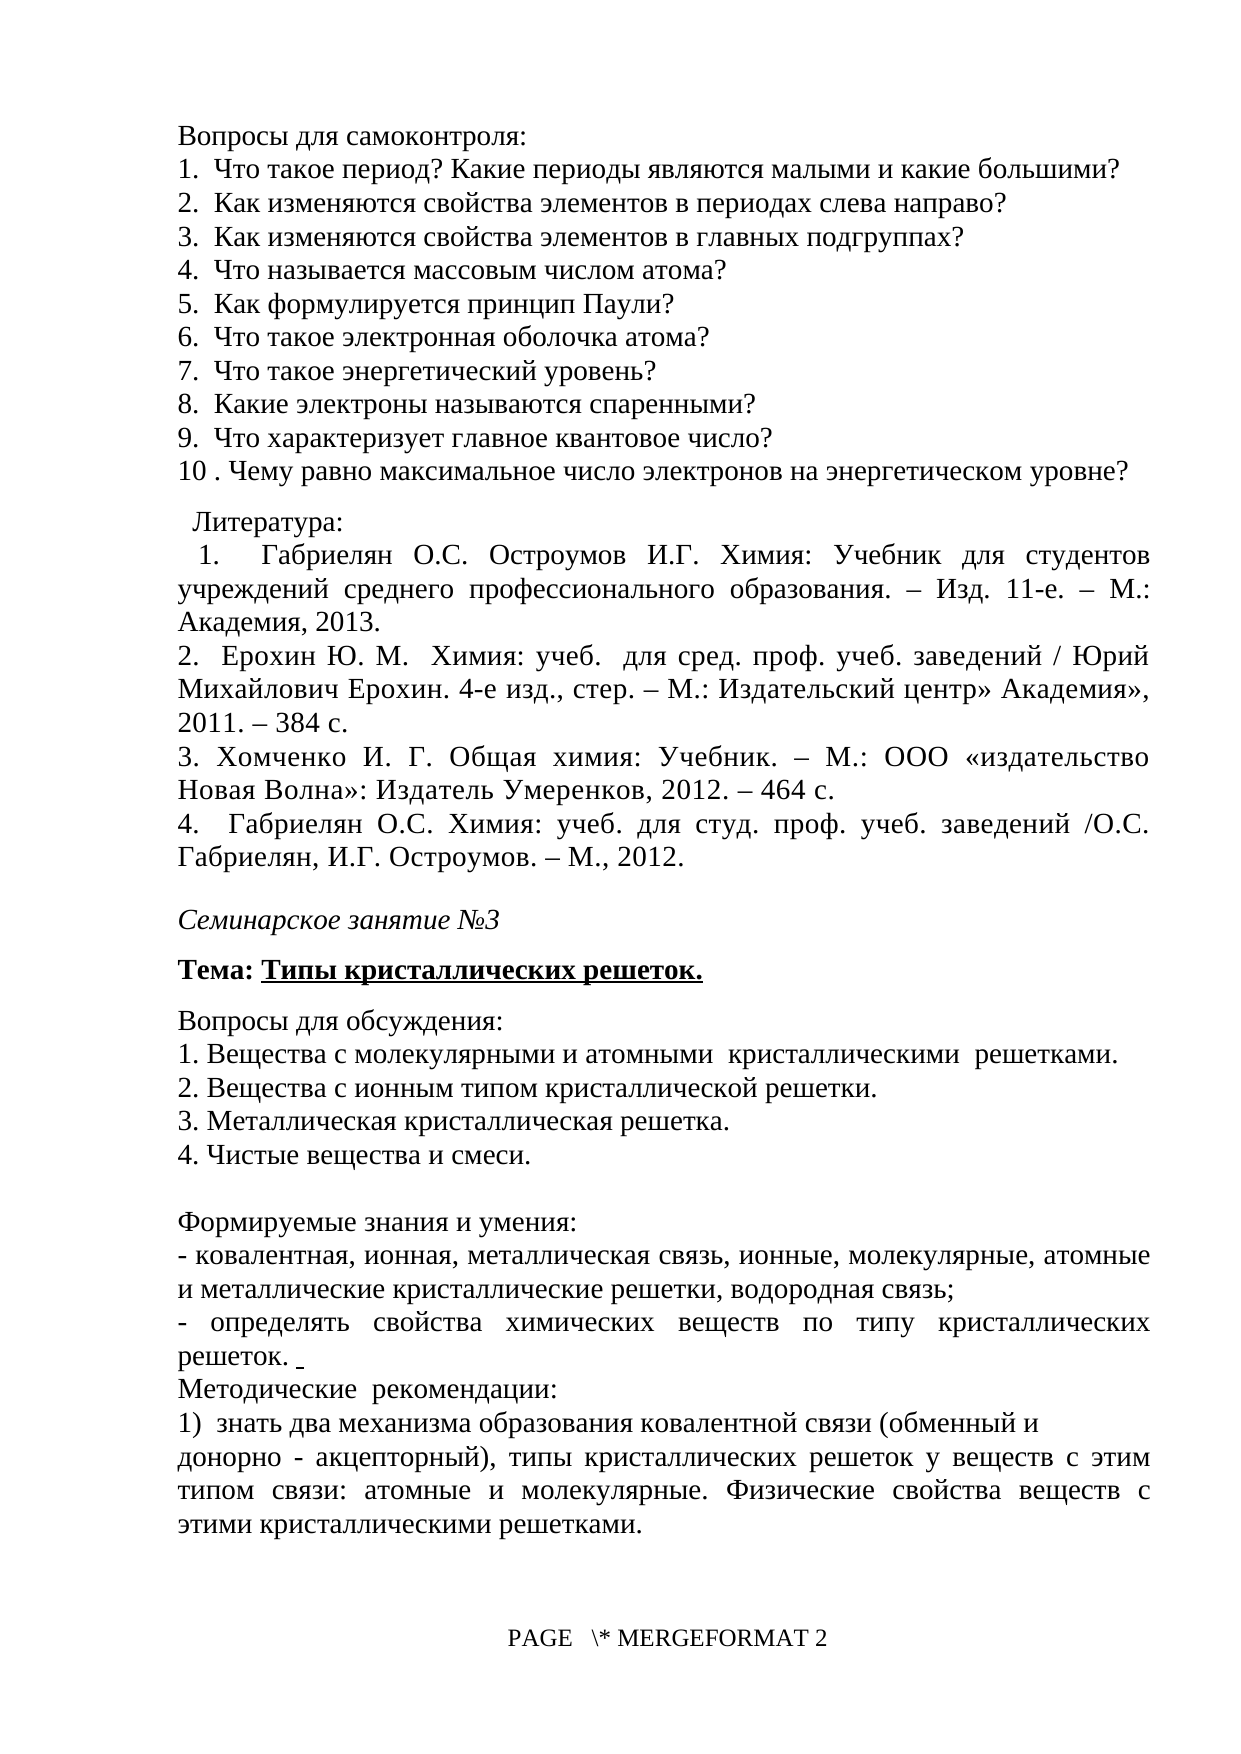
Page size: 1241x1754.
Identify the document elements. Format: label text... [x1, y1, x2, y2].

text донорно - акцепторный), типы кристаллических решеток у веществ с этим типом связи: атомные и молекулярные. Физические свойства веществ с этими кристаллическими решетками. [177, 1439, 1152, 1539]
text - ковалентная, ионная, металлическая связь, ионные, молекулярные, атомные и металлические кристаллические решетки, водородная связь; [177, 1237, 1152, 1304]
text 4. Чистые вещества и смеси. [177, 1137, 1152, 1170]
text Вопросы для обсуждения: [177, 1003, 1152, 1036]
text 3. Металлическая кристаллическая решетка. [177, 1103, 1152, 1137]
text Вопросы для самоконтроля: [177, 118, 1152, 152]
text 1. Что такое период? Какие периоды являются малыми и какие большими? [177, 152, 1152, 185]
list 4. Габриелян О.С. Химия: учеб. для студ. проф. учеб. заведений /О.С. Габриелян, И.Г. Остроумов. – М., 2012. [177, 806, 1152, 873]
text 2. Как изменяются свойства элементов в периодах слева направо? [177, 185, 1152, 219]
text 3. Как изменяются свойства элементов в главных подгруппах? [177, 219, 1152, 252]
text 4. Что называется массовым числом атома? [177, 252, 1152, 286]
list 1. Габриелян О.С. Остроумов И.Г. Химия: Учебник для студентов учреждений среднего профессионального образования. – Изд. 11-е. – М.: Академия, 2013. [177, 537, 1152, 638]
text Методические рекомендации: [177, 1372, 1152, 1405]
text Семинарское занятие №3 [177, 902, 1152, 936]
list 3. Хомченко И. Г. Общая химия: Учебник. – М.: ООО «издательство Новая Волна»: Издатель Умеренков, 2012. – 464 с. [177, 739, 1152, 806]
text 6. Что такое электронная оболочка атома? [177, 319, 1152, 353]
text 2. Вещества с ионным типом кристаллической решетки. [177, 1070, 1152, 1103]
text 1) знать два механизма образования ковалентной связи (обменный и [177, 1405, 1152, 1439]
text Формируемые знания и умения: [177, 1204, 1152, 1237]
text - определять свойства химических веществ по типу кристаллических решеток. [177, 1304, 1152, 1372]
text 1. Вещества с молекулярными и атомными кристаллическими решетками. [177, 1036, 1152, 1070]
text 9. Что характеризует главное квантовое число? [177, 420, 1152, 453]
text 7. Что такое энергетический уровень? [177, 353, 1152, 386]
text 5. Как формулируется принцип Паули? [177, 286, 1152, 319]
list 2. Ерохин Ю. М. Химия: учеб. для сред. проф. учеб. заведений / Юрий Михайлович Ерохин. 4-е изд., стер. – М.: Издательский центр» Академия», 2011. – 384 с. [177, 638, 1152, 739]
text 8. Какие электроны называются спаренными? [177, 386, 1152, 420]
text Тема: Типы кристаллических решеток. [177, 952, 1152, 986]
text 10 . Чему равно максимальное число электронов на энергетическом уровне? [177, 453, 1152, 487]
list Литература: [192, 504, 1152, 537]
